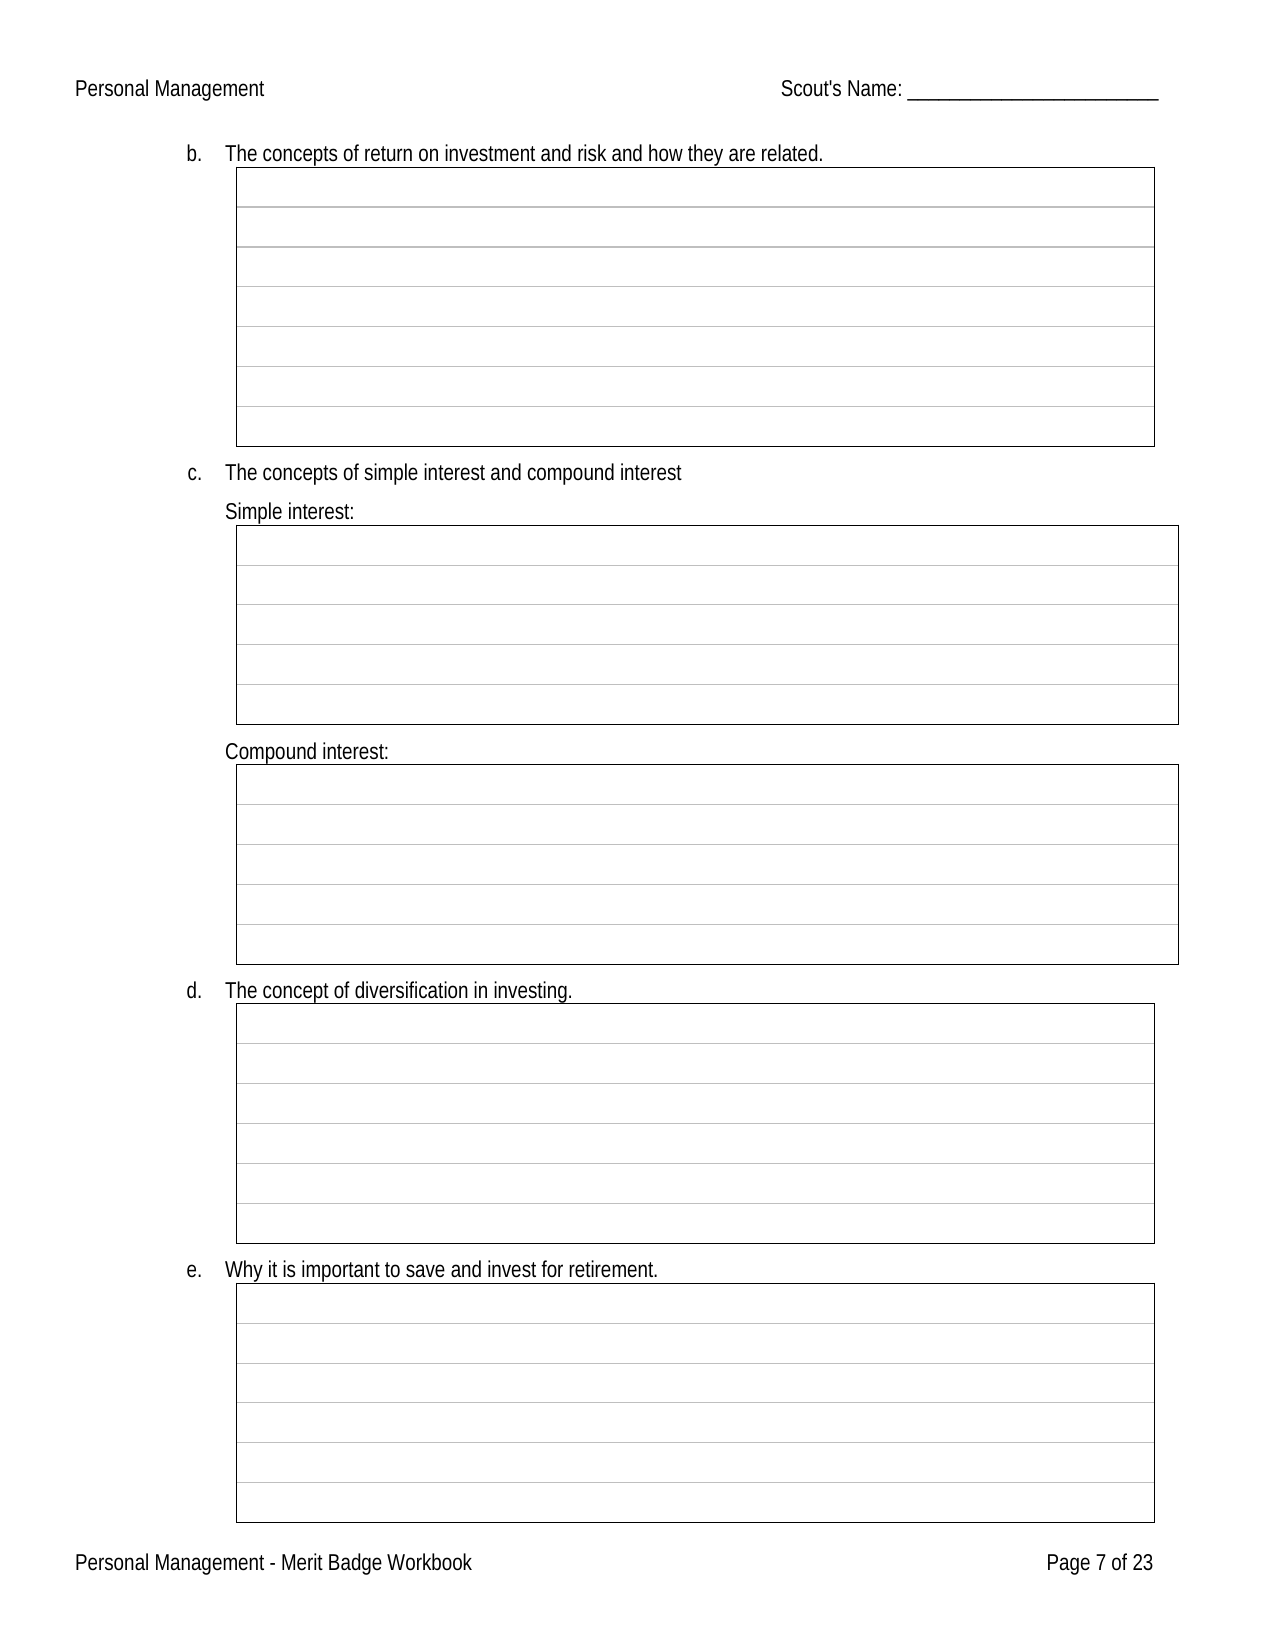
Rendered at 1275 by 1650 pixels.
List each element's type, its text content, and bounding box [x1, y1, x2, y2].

table_cell [237, 1324, 1154, 1362]
table_cell [237, 1443, 1154, 1482]
table_header [237, 765, 1178, 804]
table_cell [237, 925, 1178, 963]
table_cell [237, 645, 1178, 684]
table_cell [237, 287, 1154, 326]
table_cell [237, 605, 1178, 644]
table_cell [237, 208, 1154, 246]
table_cell [237, 685, 1178, 724]
table_cell [237, 1364, 1154, 1402]
table_cell [237, 1403, 1154, 1442]
table_cell [237, 1124, 1154, 1163]
table_cell [237, 248, 1154, 286]
table_cell [237, 845, 1178, 884]
table_cell [237, 1164, 1154, 1203]
table_header [237, 526, 1178, 564]
table_header [237, 168, 1154, 206]
text d. The concept of diversification in investing. [150, 977, 1200, 1003]
table_cell [237, 1044, 1154, 1083]
text Compound interest: [225, 738, 1200, 764]
table_cell [237, 1483, 1154, 1522]
text b. The concepts of return on investment and risk and how they are related. [150, 140, 1200, 167]
text Simple interest: [225, 498, 1200, 524]
table_header [237, 1284, 1154, 1322]
table_cell [237, 566, 1178, 604]
table_cell [237, 805, 1178, 844]
table_cell [237, 327, 1154, 366]
text c. The concepts of simple interest and compound interest [150, 459, 1200, 486]
table_cell [237, 1084, 1154, 1123]
table_cell [237, 885, 1178, 923]
table_cell [237, 407, 1154, 446]
table_cell [237, 367, 1154, 406]
text e. Why it is important to save and invest for retirement. [150, 1256, 1200, 1283]
table_header [237, 1004, 1154, 1043]
table_cell [237, 1204, 1154, 1243]
